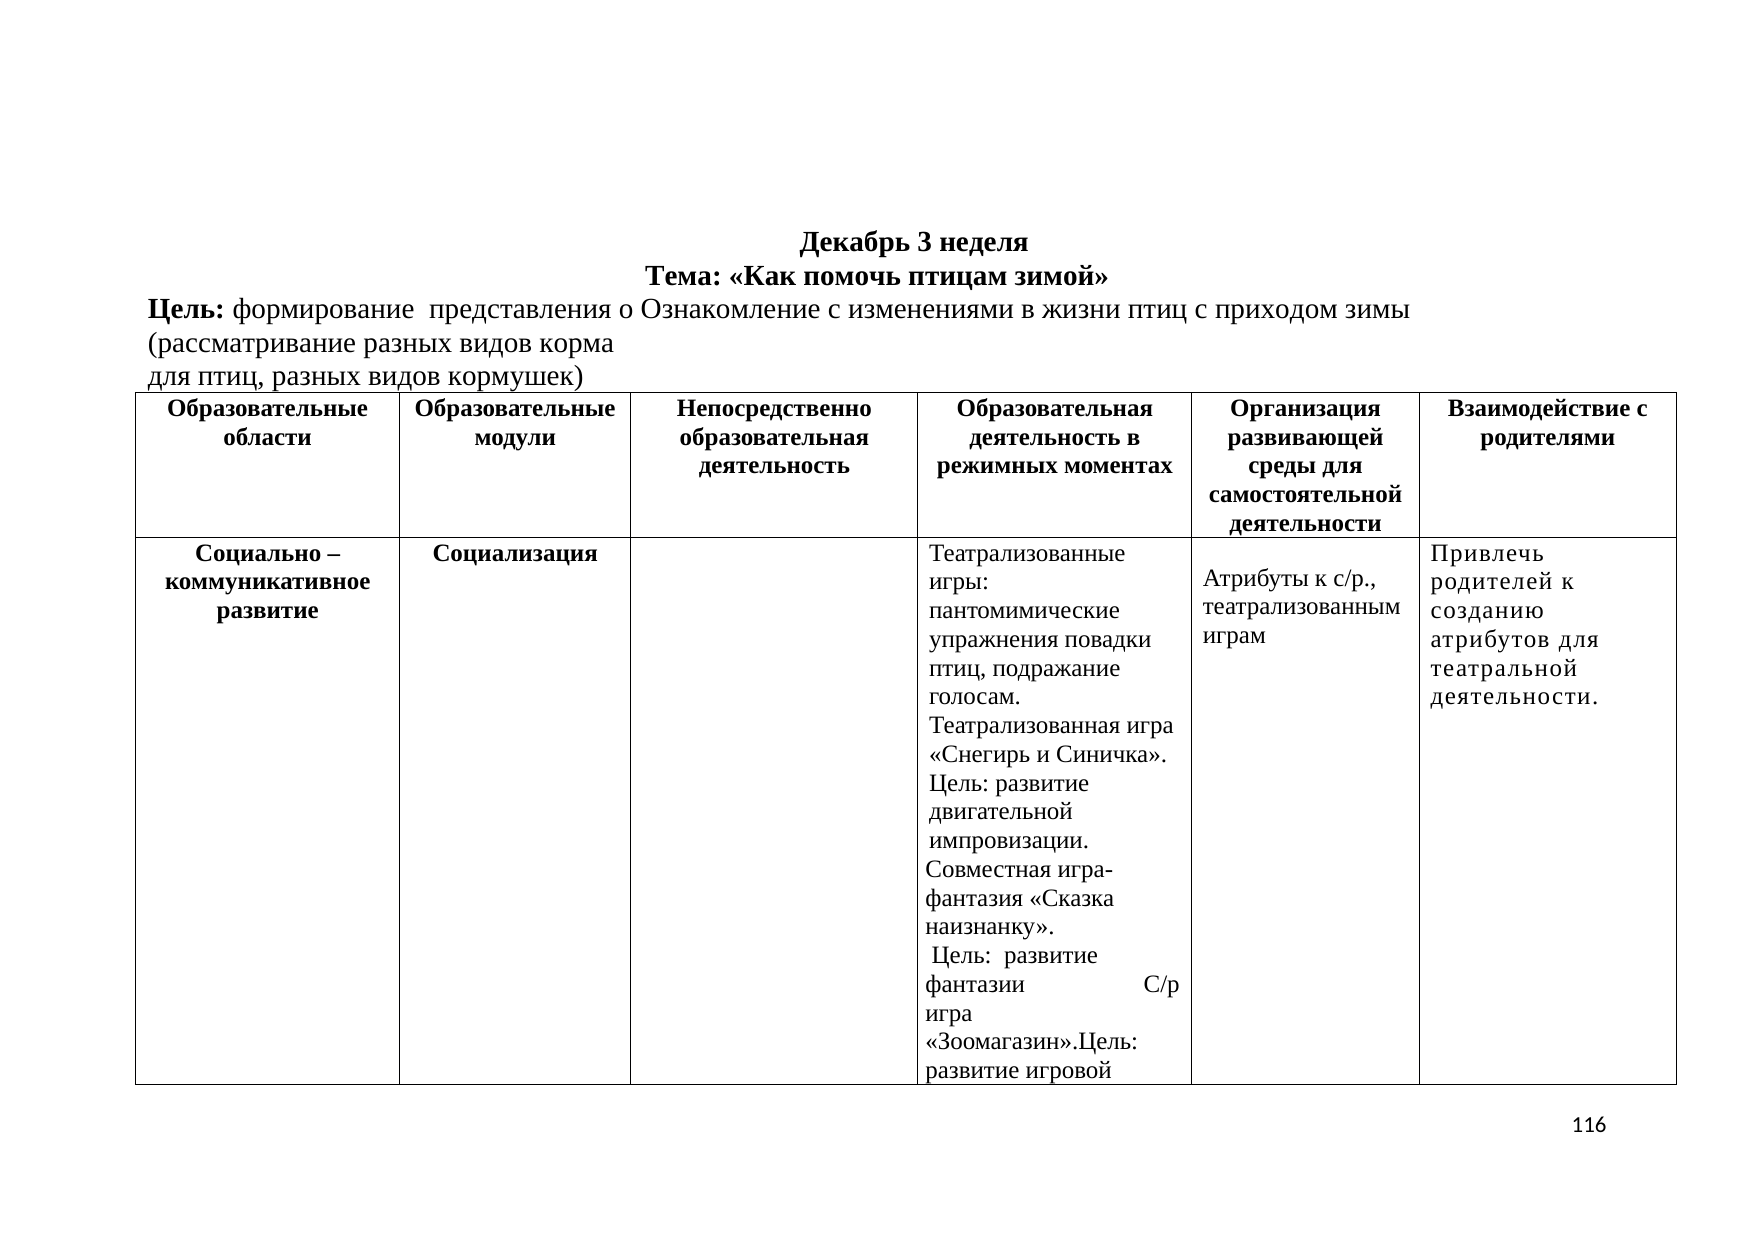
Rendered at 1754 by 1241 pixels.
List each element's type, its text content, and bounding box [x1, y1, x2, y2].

text Цель: формирование представления о Ознакомление с изменениями в жизни птиц с приходом зимы (рассматривание разных видов корма [148, 291, 1606, 358]
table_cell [1192, 538, 1419, 1084]
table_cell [918, 538, 1191, 1084]
table_header Непосредственно образовательная деятельность [631, 393, 917, 537]
text Тема: «Как помочь птицам зимой» [148, 258, 1606, 291]
subtitle Декабрь 3 неделя [148, 224, 1606, 258]
table_cell [631, 538, 917, 1084]
table_header Образовательные модули [400, 393, 630, 537]
table_header Образовательная деятельность в режимных моментах [918, 393, 1191, 537]
table_header Организация развивающей среды для самостоятельной деятельности [1192, 393, 1419, 537]
text для птиц, разных видов кормушек) [148, 358, 1606, 392]
table_header Взаимодействие с родителями [1420, 393, 1676, 537]
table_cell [136, 538, 399, 1084]
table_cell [1420, 538, 1676, 1084]
table_cell Социализация [400, 538, 630, 1084]
table_header Образовательные области [136, 393, 399, 537]
